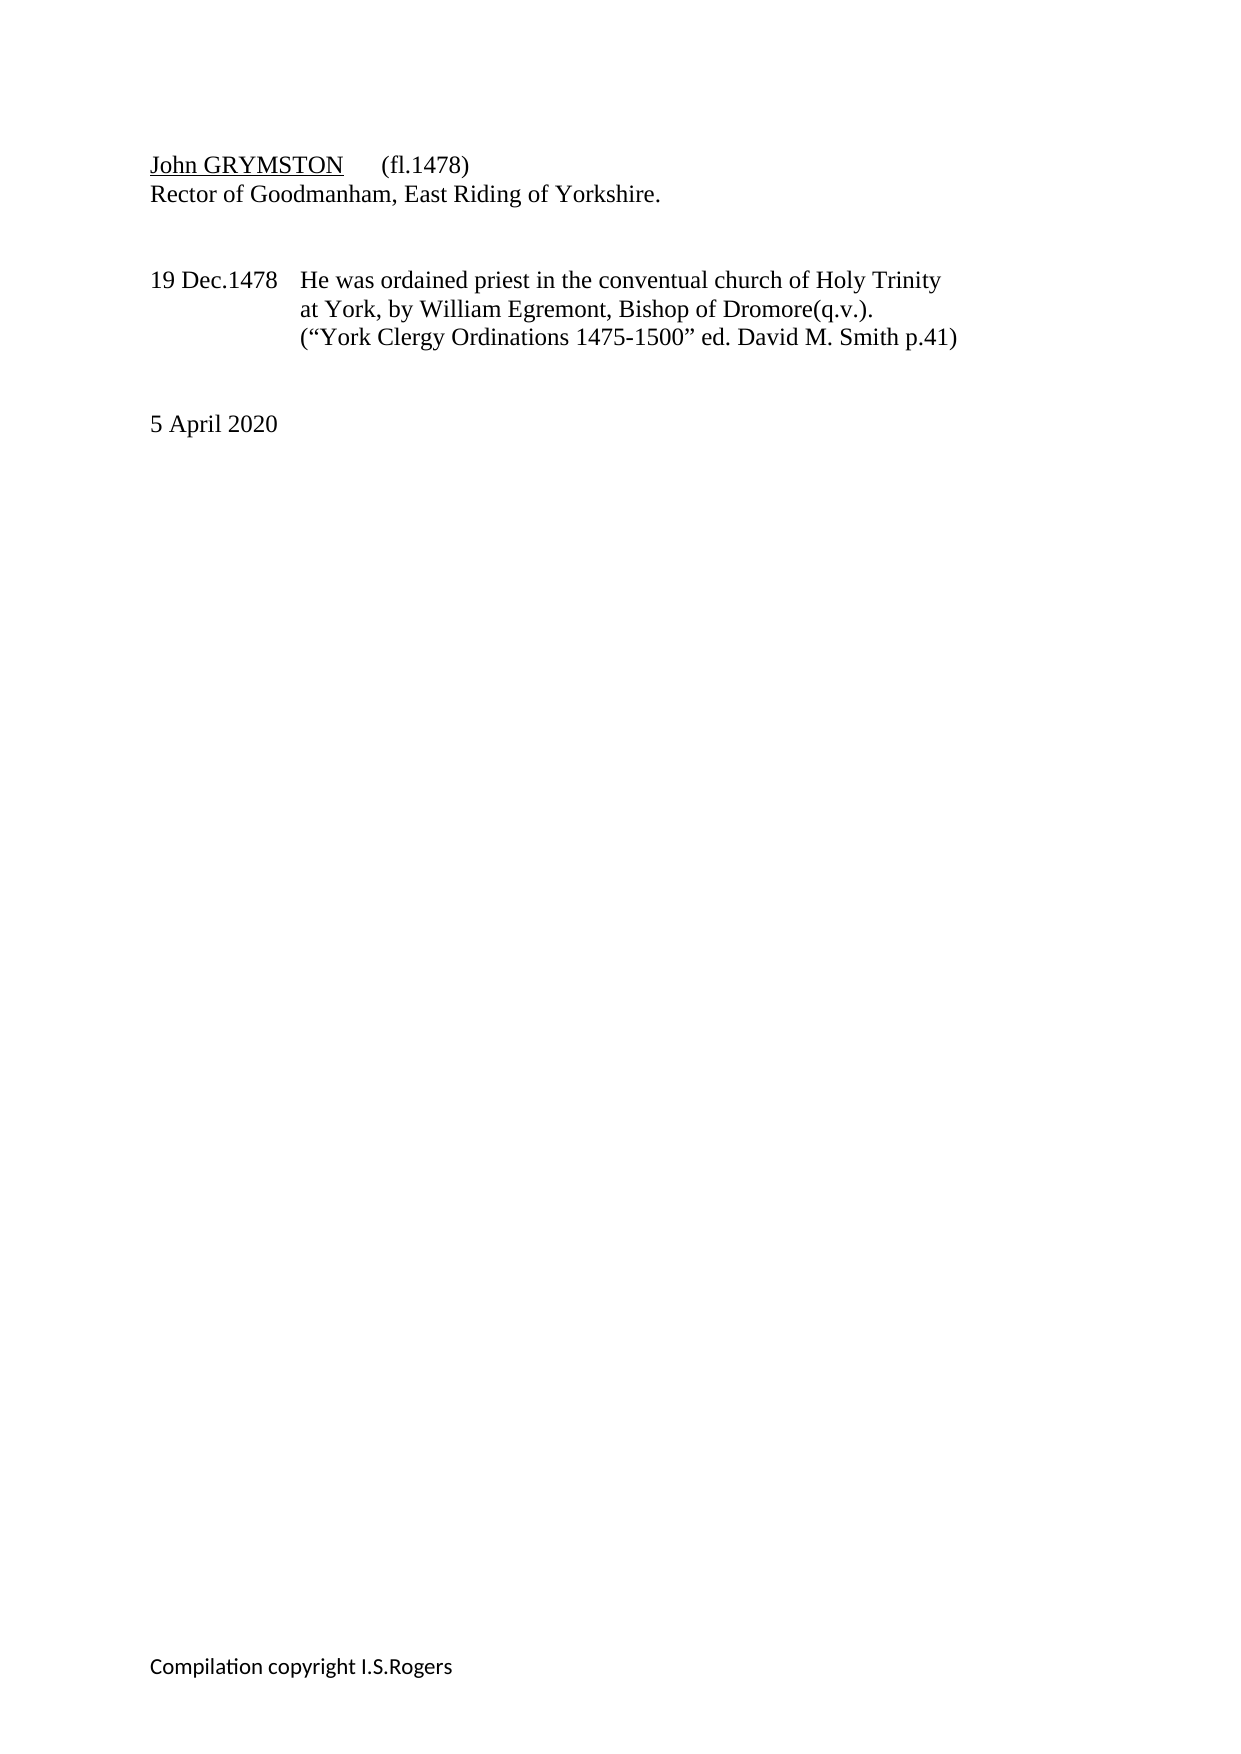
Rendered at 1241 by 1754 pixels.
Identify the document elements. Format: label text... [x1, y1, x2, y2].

text 19 Dec.1478 He was ordained priest in the conventual church of Holy Trinity [150, 265, 1090, 294]
text (“York Clergy Ordinations 1475-1500” ed. David M. Smith p.41) [150, 322, 1090, 351]
text John GRYMSTON (fl.1478) [150, 150, 1090, 179]
text at York, by William Egremont, Bishop of Dromore(q.v.). [150, 294, 1090, 322]
text Rector of Goodmanham, East Riding of Yorkshire. [150, 179, 1090, 207]
text 5 April 2020 [150, 409, 1090, 437]
